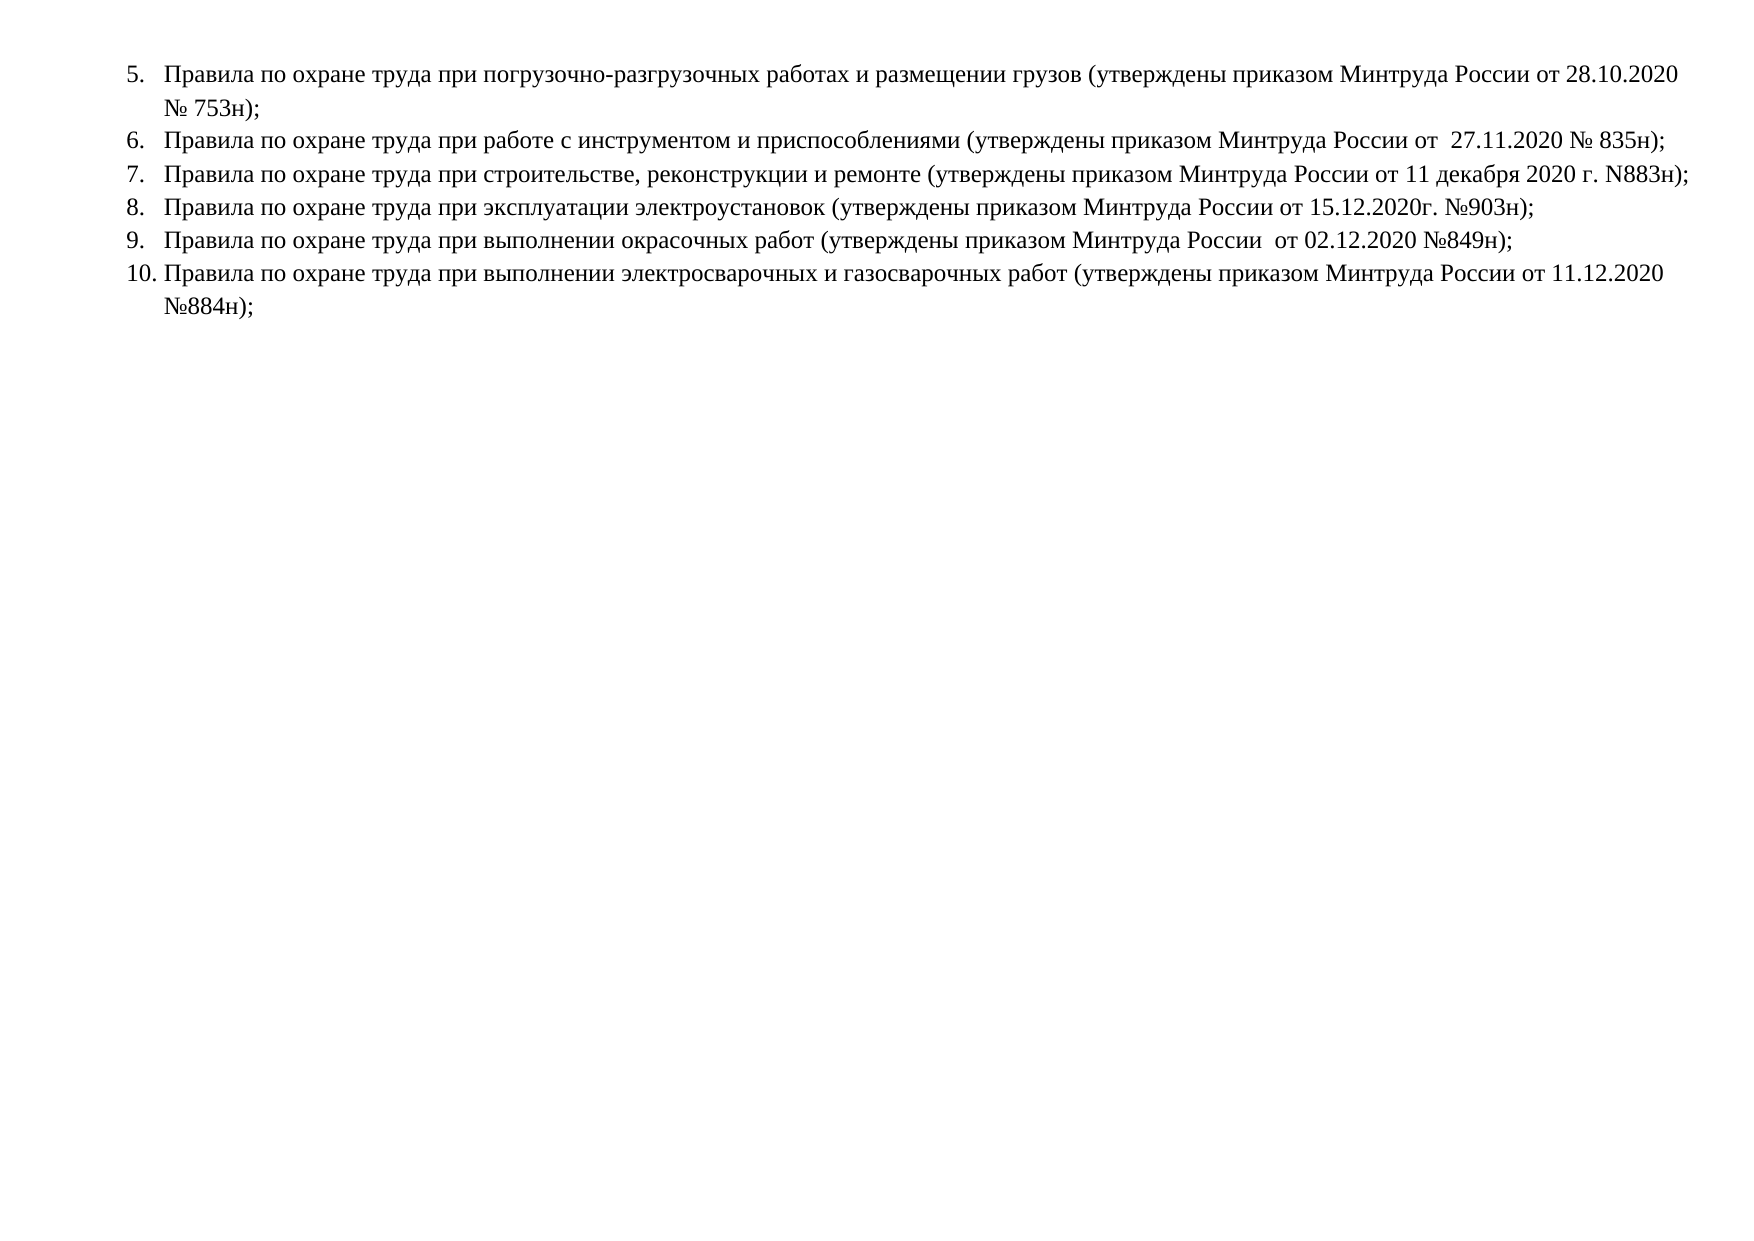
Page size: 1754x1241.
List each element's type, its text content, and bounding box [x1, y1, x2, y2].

list Правила по охране труда при эксплуатации электроустановок (утверждены приказом Минтруда России от 15.12.2020г. №903н); [126, 192, 1698, 220]
list Правила по охране труда при погрузочно-разгрузочных работах и размещении грузов (утверждены приказом Минтруда России от 28.10.2020 № 753н); [126, 59, 1698, 121]
list Правила по охране труда при строительстве, реконструкции и ремонте (утверждены приказом Минтруда России от 11 декабря 2020 г. N883н); [126, 159, 1698, 187]
list Правила по охране труда при выполнении электросварочных и газосварочных работ (утверждены приказом Минтруда России от 11.12.2020 №884н); [126, 258, 1698, 319]
list Правила по охране труда при выполнении окрасочных работ (утверждены приказом Минтруда России от 02.12.2020 №849н); [126, 225, 1698, 253]
list Правила по охране труда при работе с инструментом и приспособлениями (утверждены приказом Минтруда России от 27.11.2020 № 835н); [126, 126, 1698, 154]
